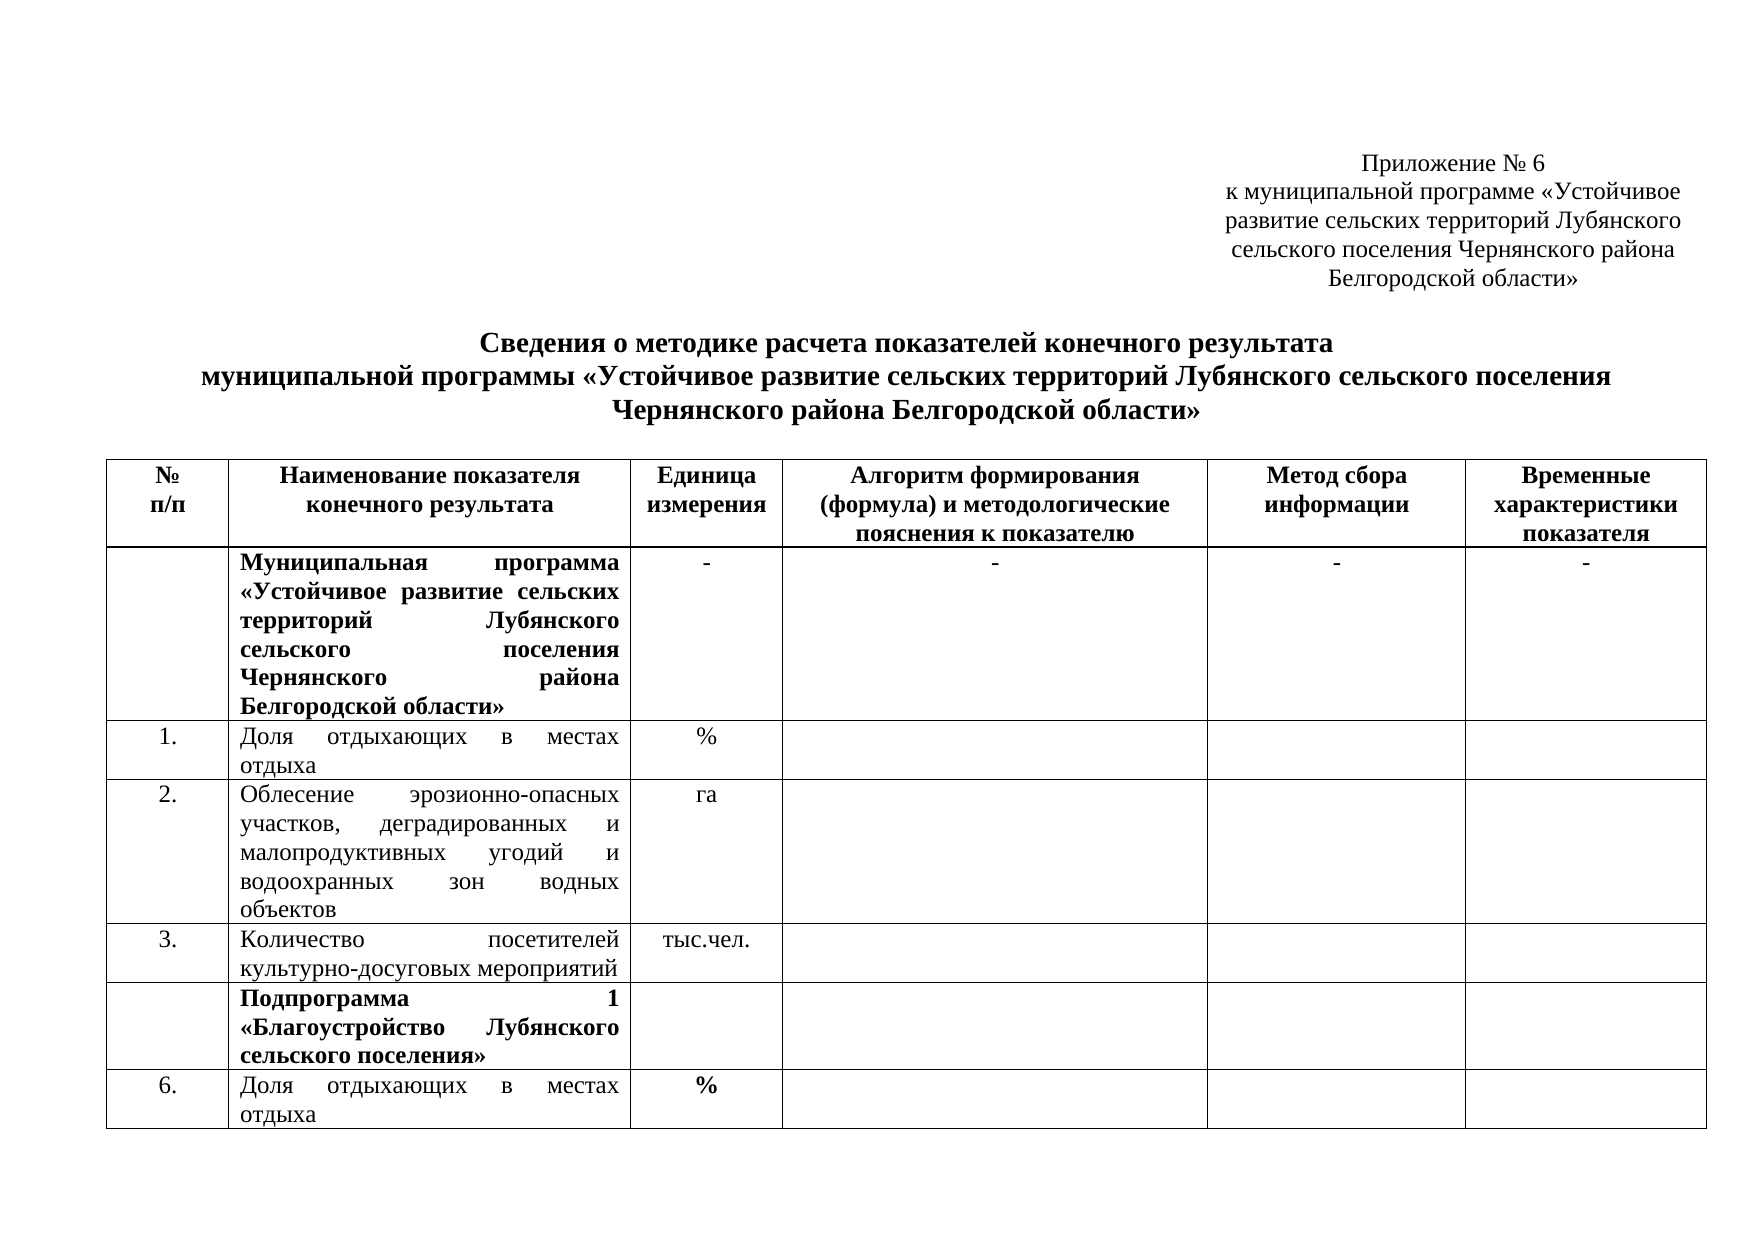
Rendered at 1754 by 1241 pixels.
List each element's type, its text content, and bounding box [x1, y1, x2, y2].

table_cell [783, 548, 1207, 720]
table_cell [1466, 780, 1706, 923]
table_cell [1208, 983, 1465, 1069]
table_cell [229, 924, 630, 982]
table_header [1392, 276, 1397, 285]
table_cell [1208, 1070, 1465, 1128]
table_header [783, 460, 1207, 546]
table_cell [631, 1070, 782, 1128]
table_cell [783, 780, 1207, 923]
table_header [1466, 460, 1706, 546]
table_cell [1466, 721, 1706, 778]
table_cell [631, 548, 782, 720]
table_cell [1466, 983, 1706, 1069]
text Чернянского района Белгородской области» [118, 392, 1695, 426]
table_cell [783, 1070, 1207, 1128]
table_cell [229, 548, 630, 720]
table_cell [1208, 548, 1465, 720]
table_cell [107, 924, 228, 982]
text муниципальной программы «Устойчивое развитие сельских территорий Лубянского сельского поселения [118, 358, 1695, 392]
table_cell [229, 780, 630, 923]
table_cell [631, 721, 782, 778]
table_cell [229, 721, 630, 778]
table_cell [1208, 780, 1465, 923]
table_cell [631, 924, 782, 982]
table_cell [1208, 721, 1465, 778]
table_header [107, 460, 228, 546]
text Сведения о методике расчета показателей конечного результата [118, 325, 1695, 358]
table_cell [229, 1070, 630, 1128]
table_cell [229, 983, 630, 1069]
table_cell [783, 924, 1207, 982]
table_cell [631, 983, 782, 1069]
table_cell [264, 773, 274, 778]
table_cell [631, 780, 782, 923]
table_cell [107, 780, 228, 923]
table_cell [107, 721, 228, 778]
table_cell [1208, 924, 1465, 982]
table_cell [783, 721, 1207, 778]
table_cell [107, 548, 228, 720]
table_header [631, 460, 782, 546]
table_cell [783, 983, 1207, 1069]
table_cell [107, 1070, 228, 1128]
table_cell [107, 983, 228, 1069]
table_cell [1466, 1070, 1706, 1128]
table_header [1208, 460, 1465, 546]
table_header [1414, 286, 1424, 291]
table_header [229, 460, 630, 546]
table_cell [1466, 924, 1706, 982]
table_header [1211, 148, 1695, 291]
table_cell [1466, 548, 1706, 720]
